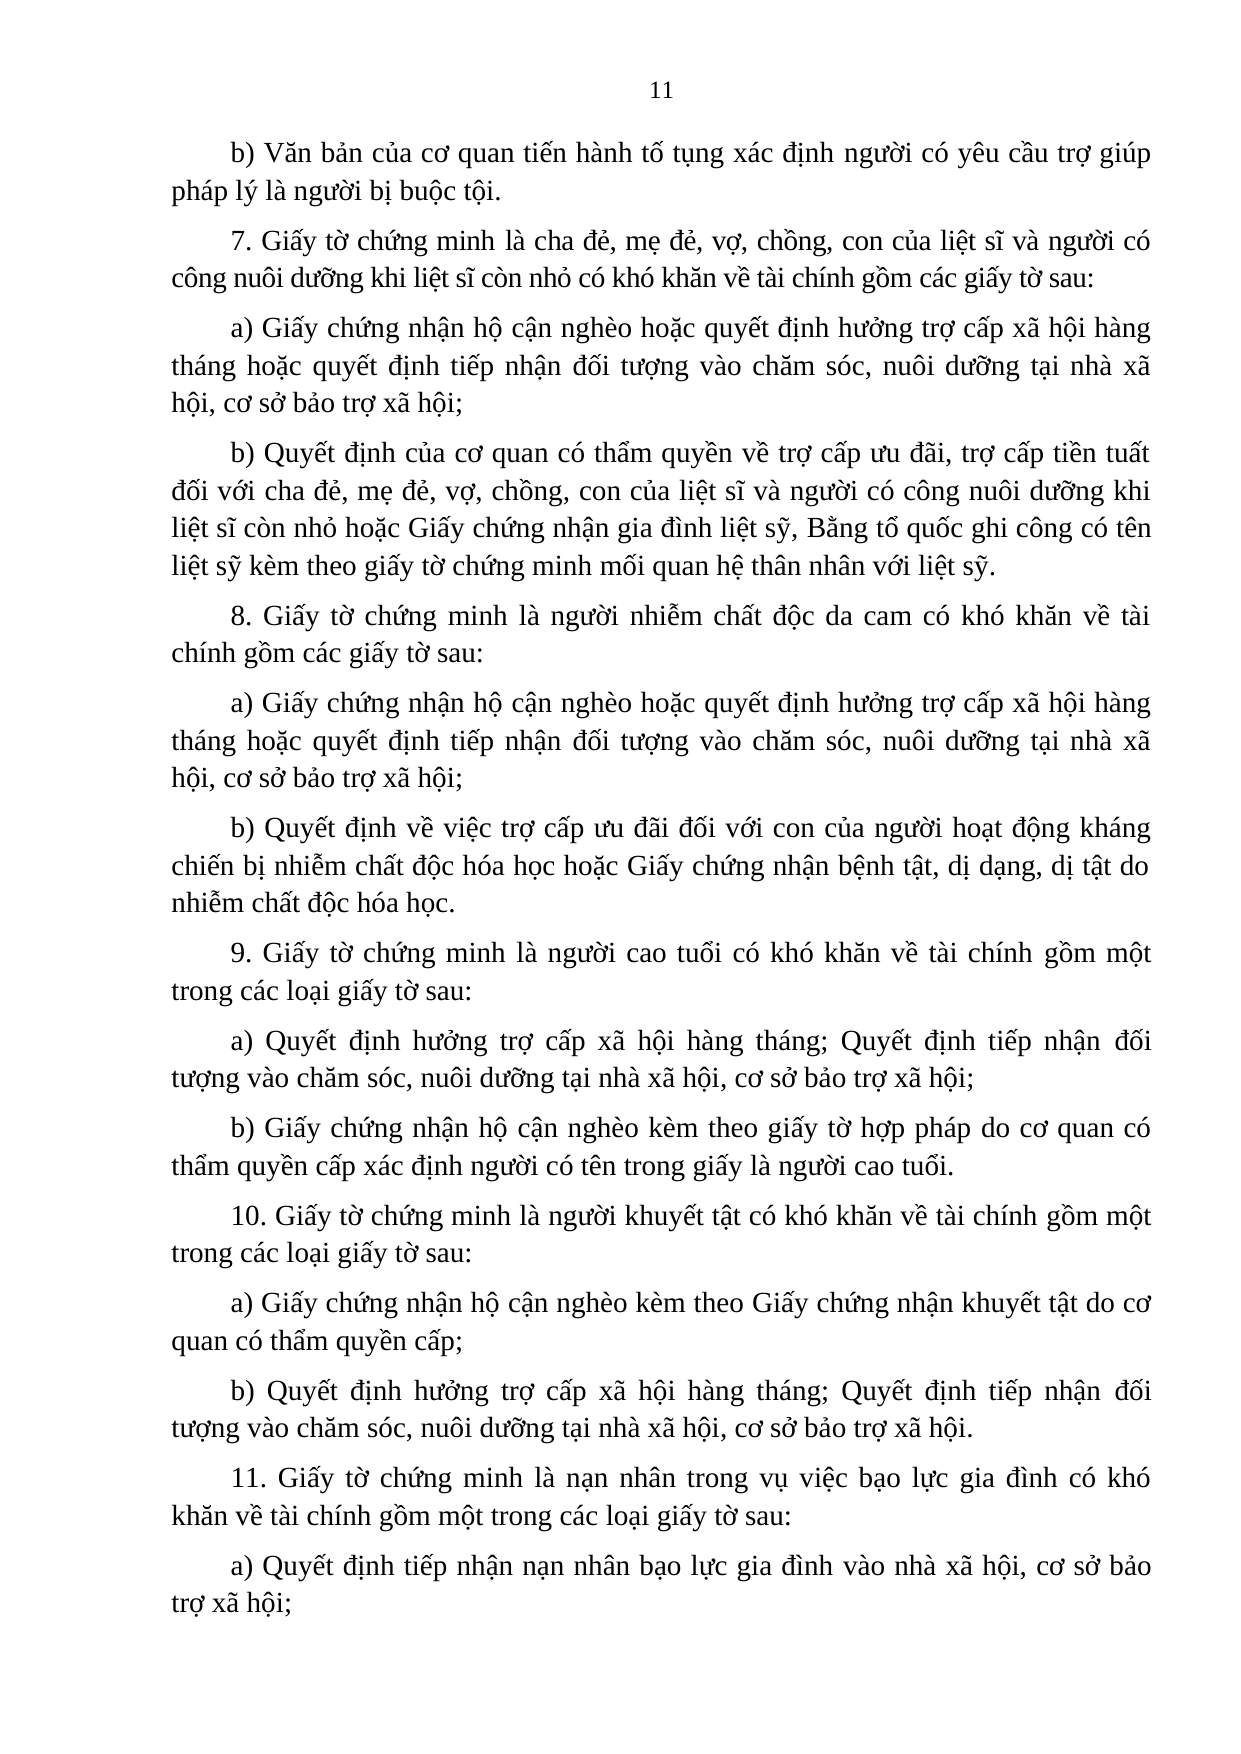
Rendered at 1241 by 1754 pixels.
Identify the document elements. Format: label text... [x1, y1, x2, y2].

text a) Quyết định hưởng trợ cấp xã hội hàng tháng; Quyết định tiếp nhận đối tượng vào chăm sóc, nuôi dưỡng tại nhà xã hội, cơ sở bảo trợ xã hội; [171, 1020, 1152, 1095]
text a) Giấy chứng nhận hộ cận nghèo hoặc quyết định hưởng trợ cấp xã hội hàng tháng hoặc quyết định tiếp nhận đối tượng vào chăm sóc, nuôi dưỡng tại nhà xã hội, cơ sở bảo trợ xã hội; [171, 682, 1152, 795]
text a) Giấy chứng nhận hộ cận nghèo hoặc quyết định hưởng trợ cấp xã hội hàng tháng hoặc quyết định tiếp nhận đối tượng vào chăm sóc, nuôi dưỡng tại nhà xã hội, cơ sở bảo trợ xã hội; [171, 307, 1152, 420]
text b) Quyết định hưởng trợ cấp xã hội hàng tháng; Quyết định tiếp nhận đối tượng vào chăm sóc, nuôi dưỡng tại nhà xã hội, cơ sở bảo trợ xã hội. [171, 1370, 1152, 1445]
text b) Quyết định của cơ quan có thẩm quyền về trợ cấp ưu đãi, trợ cấp tiền tuất đối với cha đẻ, mẹ đẻ, vợ, chồng, con của liệt sĩ và người có công nuôi dưỡng khi liệt sĩ còn nhỏ hoặc Giấy chứng nhận gia đình liệt sỹ, Bằng tổ quốc ghi công có tên liệt sỹ kèm theo giấy tờ chứng minh mối quan hệ thân nhân với liệt sỹ. [171, 432, 1152, 582]
text 9. Giấy tờ chứng minh là người cao tuổi có khó khăn về tài chính gồm một trong các loại giấy tờ sau: [171, 932, 1152, 1007]
text 7. Giấy tờ chứng minh là cha đẻ, mẹ đẻ, vợ, chồng, con của liệt sĩ và người có công nuôi dưỡng khi liệt sĩ còn nhỏ có khó khăn về tài chính gồm các giấy tờ sau: [171, 220, 1152, 295]
text b) Giấy chứng nhận hộ cận nghèo kèm theo giấy tờ hợp pháp do cơ quan có thẩm quyền cấp xác định người có tên trong giấy là người cao tuổi. [171, 1107, 1152, 1182]
text b) Quyết định về việc trợ cấp ưu đãi đối với con của người hoạt động kháng chiến bị nhiễm chất độc hóa học hoặc Giấy chứng nhận bệnh tật, dị dạng, dị tật do nhiễm chất độc hóa học. [171, 807, 1152, 920]
text 11. Giấy tờ chứng minh là nạn nhân trong vụ việc bạo lực gia đình có khó khăn về tài chính gồm một trong các loại giấy tờ sau: [171, 1457, 1152, 1532]
text 10. Giấy tờ chứng minh là người khuyết tật có khó khăn về tài chính gồm một trong các loại giấy tờ sau: [171, 1195, 1152, 1270]
text a) Quyết định tiếp nhận nạn nhân bạo lực gia đình vào nhà xã hội, cơ sở bảo trợ xã hội; [171, 1545, 1152, 1620]
text 8. Giấy tờ chứng minh là người nhiễm chất độc da cam có khó khăn về tài chính gồm các giấy tờ sau: [171, 595, 1152, 670]
text b) Văn bản của cơ quan tiến hành tố tụng xác định người có yêu cầu trợ giúp pháp lý là người bị buộc tội. [171, 132, 1152, 207]
text a) Giấy chứng nhận hộ cận nghèo kèm theo Giấy chứng nhận khuyết tật do cơ quan có thẩm quyền cấp; [171, 1282, 1152, 1357]
